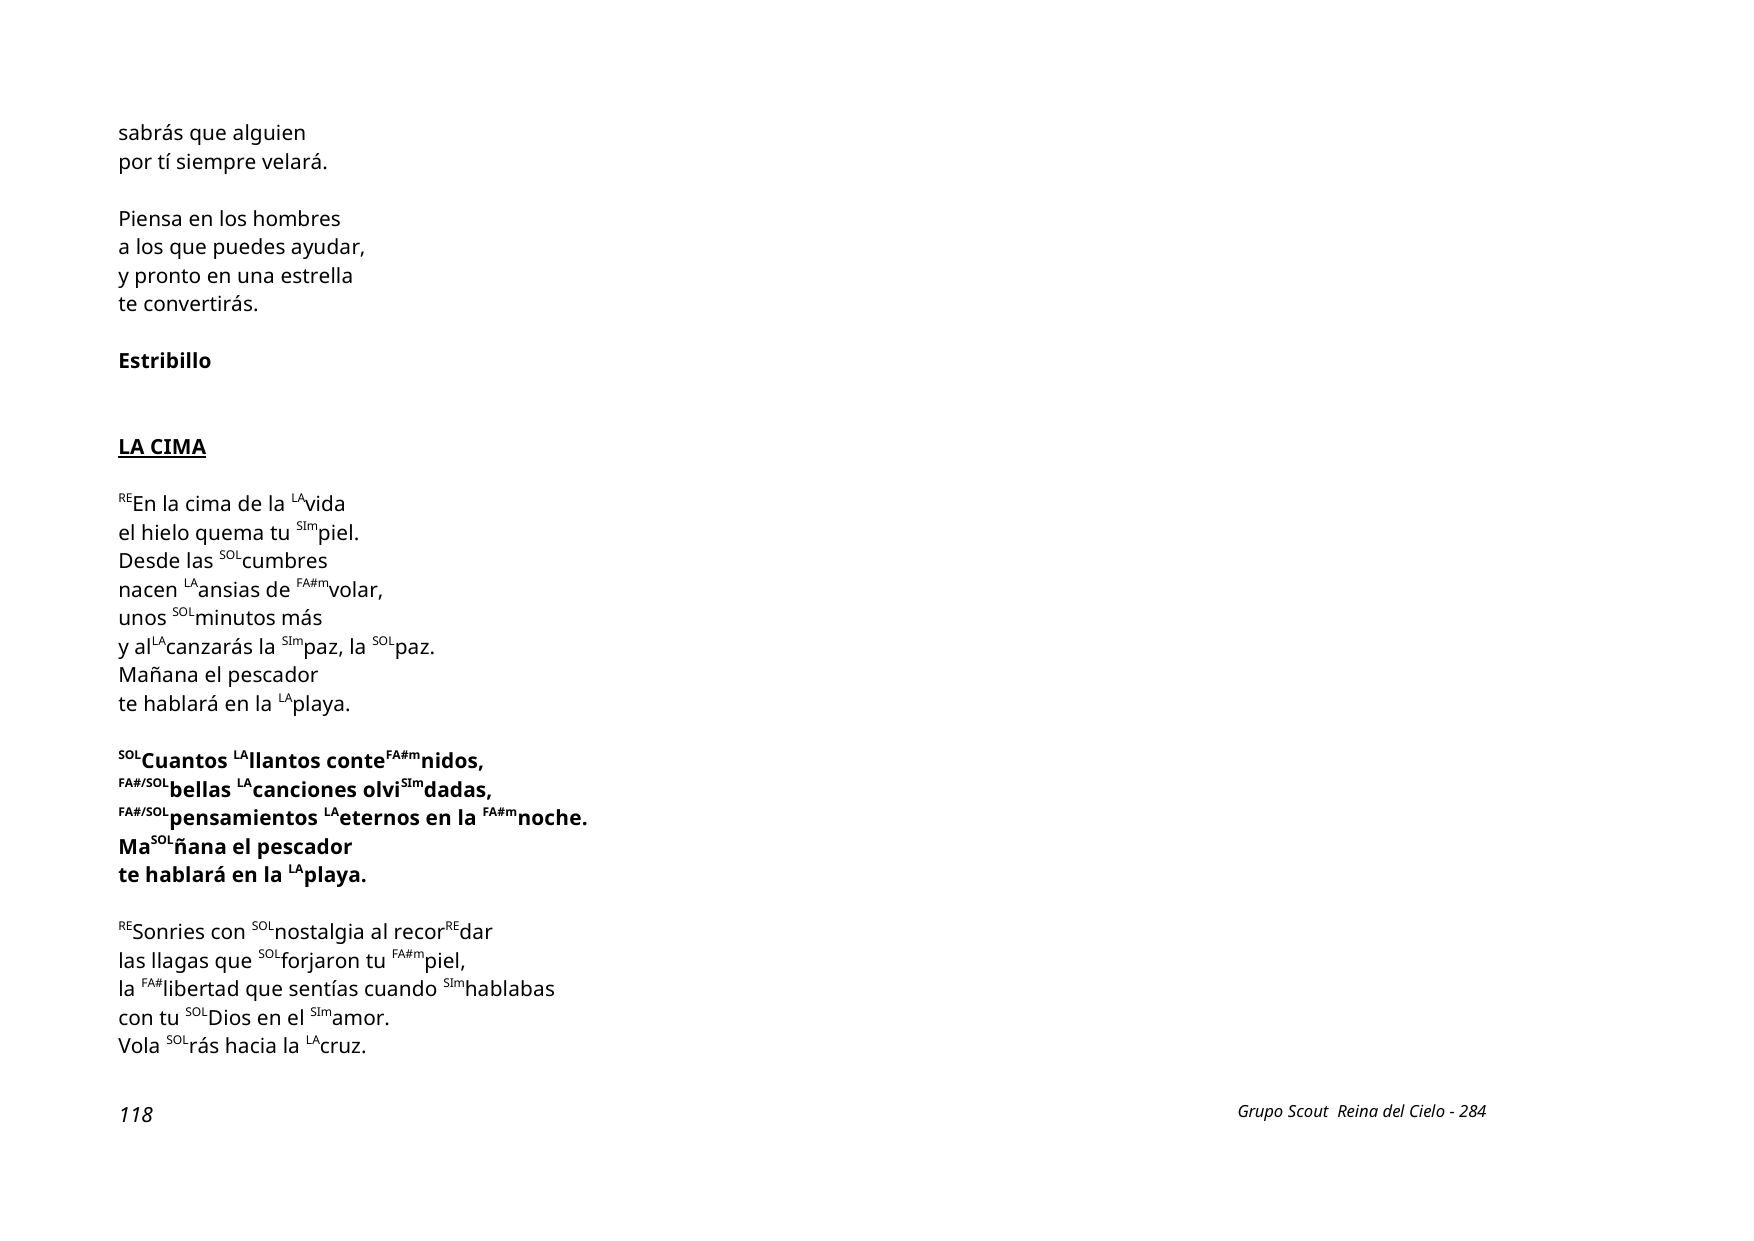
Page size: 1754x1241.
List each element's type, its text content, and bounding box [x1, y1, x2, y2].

text te hablará en [118, 689, 1518, 717]
text Piensa en los hombres [118, 204, 1518, 232]
text FA#/SOLpensamientos LAeternos en #mnoche. [118, 803, 1518, 832]
text las llagas que SOLforjaron tu FA#mpiel, [118, 946, 1518, 974]
text a los que puedes ayudar, [118, 232, 1518, 261]
text Desde las SOLcumbres [118, 546, 1518, 575]
text REEn la cima de [118, 489, 1518, 518]
text nacen LAansias de FA#mvolar, [118, 575, 1518, 603]
text FA#/SOLbellas LAcanciones olviSImdadas, [118, 774, 1518, 803]
text RESonries con SOLnostalgia al recorREdar [118, 917, 1518, 946]
text con tu SOLDios en el SImamor. [118, 1003, 1518, 1031]
text Estribillo [118, 346, 1518, 375]
text por tí siempre velará. [118, 147, 1518, 175]
text unos SOLminutos más [118, 603, 1518, 632]
text Mañana el pescador [118, 660, 1518, 689]
text te convertirás. [118, 289, 1518, 318]
text el hielo quema tu SImpiel. [118, 518, 1518, 546]
text y pronto en una estrella [118, 261, 1518, 289]
text te hablará en [118, 860, 1518, 889]
text #libertad que sentías cuando SImhablabas [118, 974, 1518, 1003]
text sabrás que alguien [118, 118, 1518, 147]
text Vola SOLrás hacia [118, 1031, 1518, 1060]
text MaSOLñana el pescador [118, 832, 1518, 860]
text SOLCuantos LAllantos conteFA#mnidos, [118, 746, 1518, 774]
text y alLAcanzarás , [118, 632, 1518, 660]
